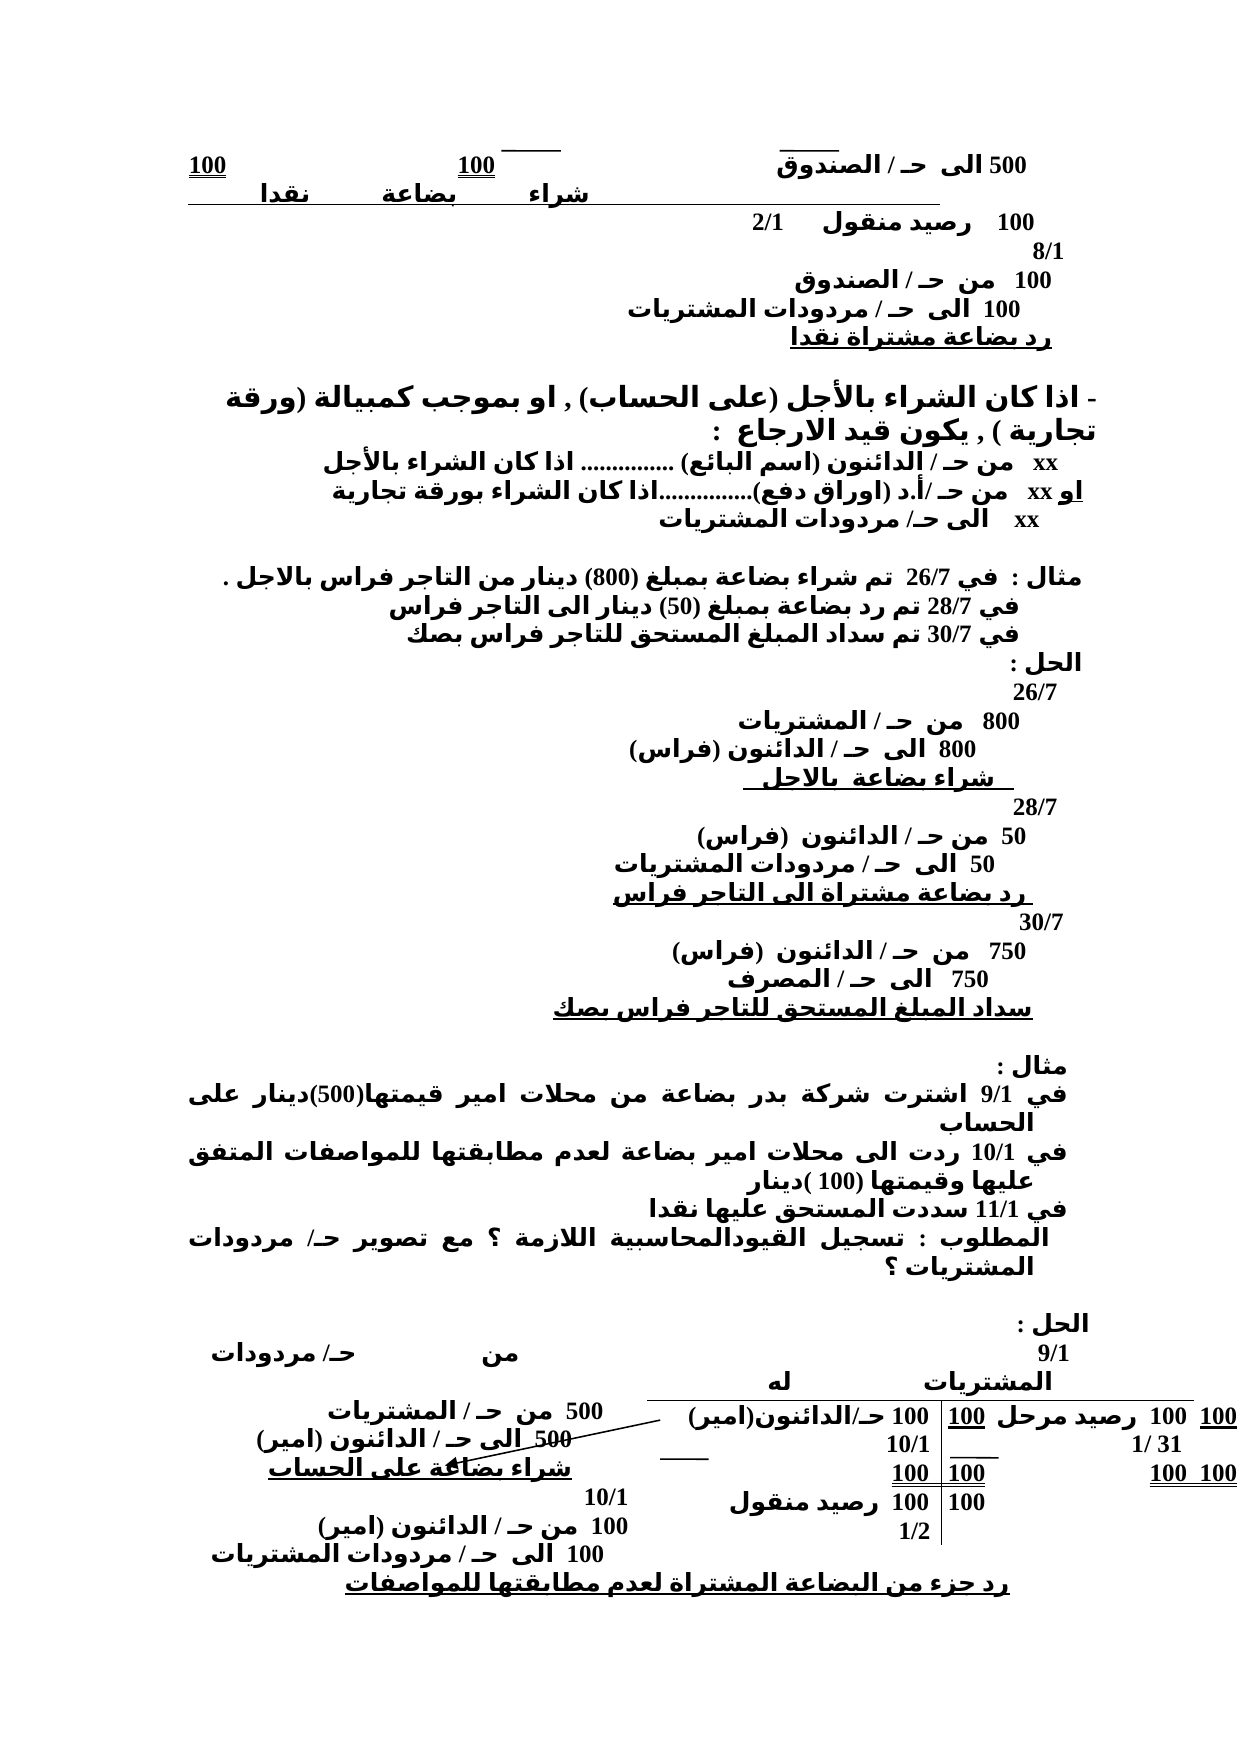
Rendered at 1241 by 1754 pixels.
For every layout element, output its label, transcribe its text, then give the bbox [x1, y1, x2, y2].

text مثال : [187, 1051, 1067, 1079]
text في 30/7 تم سداد المبلغ المستحق للتاجر فراس بصك [187, 619, 1082, 648]
table_header 100 100 رصيد مرحل 31 /1 100 100 [942, 1401, 1193, 1544]
text 500 الى حـ / الصندوق 100 100 [187, 150, 1089, 179]
text 28/7 [187, 792, 1107, 821]
text xx الى حـ/ مردودات المشتريات [187, 504, 1152, 533]
text 500 الى حـ / الدائنون (امير) [187, 1424, 633, 1453]
text سداد المبلغ المستحق للتاجر فراس بصك [187, 993, 1070, 1022]
text في 10/1 ردت الى محلات امير بضاعة لعدم مطابقتها للمواصفات المتفق عليها وقيمتها (100 )دينار [187, 1137, 1067, 1194]
text الحل : [187, 1309, 1089, 1338]
text 100 الى حـ / مردودات المشتريات [187, 1539, 1035, 1568]
text 10/1 [187, 1482, 647, 1511]
text في 9/1 اشترت شركة بدر بضاعة من محلات امير قيمتها(500)دينار على الحساب [187, 1079, 1067, 1137]
text رد بضاعة مشتراة نقدا [187, 322, 1089, 351]
text 100 الى حـ / مردودات المشتريات [187, 294, 1089, 322]
text 750 الى حـ / المصرف [187, 964, 1070, 993]
text - اذا كان الشراء بالأجل (على الحساب) , او بموجب كمبيالة (ورقة تجارية ) , يكون قيد الارجاع : [187, 380, 1097, 447]
text 100 من حـ / الصندوق [187, 265, 1052, 294]
text رد بضاعة مشتراة الى التاجر فراس [187, 878, 1107, 907]
text مثال : في 26/7 تم شراء بضاعة بمبلغ (800) دينار من التاجر فراس بالاجل . [187, 562, 1082, 591]
text 30/7 [187, 907, 1070, 936]
text الحل : [187, 648, 1082, 677]
text في 11/1 سددت المستحق عليها نقدا [187, 1194, 1067, 1223]
text المطلوب : تسجيل القيودالمحاسبية اللازمة ؟ مع تصوير حـ/ مردودات المشتريات ؟ [187, 1223, 1089, 1281]
text 750 من حـ / الدائنون (فراس) [187, 936, 1070, 964]
text 500 الى حـ / الدائنون (امير) [513, 1424, 647, 1453]
text شراء بضاعة على الحساب [187, 1453, 647, 1482]
text 800 الى حـ / الدائنون (فراس) [187, 734, 1107, 763]
text 500 من حـ / المشتريات [187, 1396, 1089, 1424]
text 800 من حـ / المشتريات [187, 706, 1107, 734]
text 50 من حـ / الدائنون (فراس) [187, 821, 1107, 849]
text 26/7 [187, 677, 1107, 706]
text 9/1 من حـ/ مردودات المشتريات له [114, 1338, 1107, 1396]
text 50 الى حـ / مردودات المشتريات [187, 849, 1107, 878]
text رد جزء من البضاعة المشتراة لعدم مطابقتها للمواصفات [187, 1568, 1035, 1597]
text شراء بضاعة بالاجل [187, 763, 1107, 792]
text 100 من حـ / الدائنون (امير) [187, 1511, 647, 1539]
text 8/1 [187, 236, 1089, 265]
table_header 100 100 حـ/الدائنون(امير) 10/1 100 100 100 100 رصيد منقول 1/2 [647, 1401, 941, 1544]
text في 28/7 تم رد بضاعة بمبلغ (50) دينار الى التاجر فراس [187, 591, 1082, 619]
text شراء بضاعة نقدا 100 رصيد منقول 2/1 [187, 179, 1089, 236]
text xx من حـ / الدائنون (اسم البائع) ............... اذا كان الشراء بالأجل [187, 447, 1152, 476]
text او xx من حـ /أ.د (اوراق دفع)...............اذا كان الشراء بورقة تجارية [187, 476, 1152, 504]
